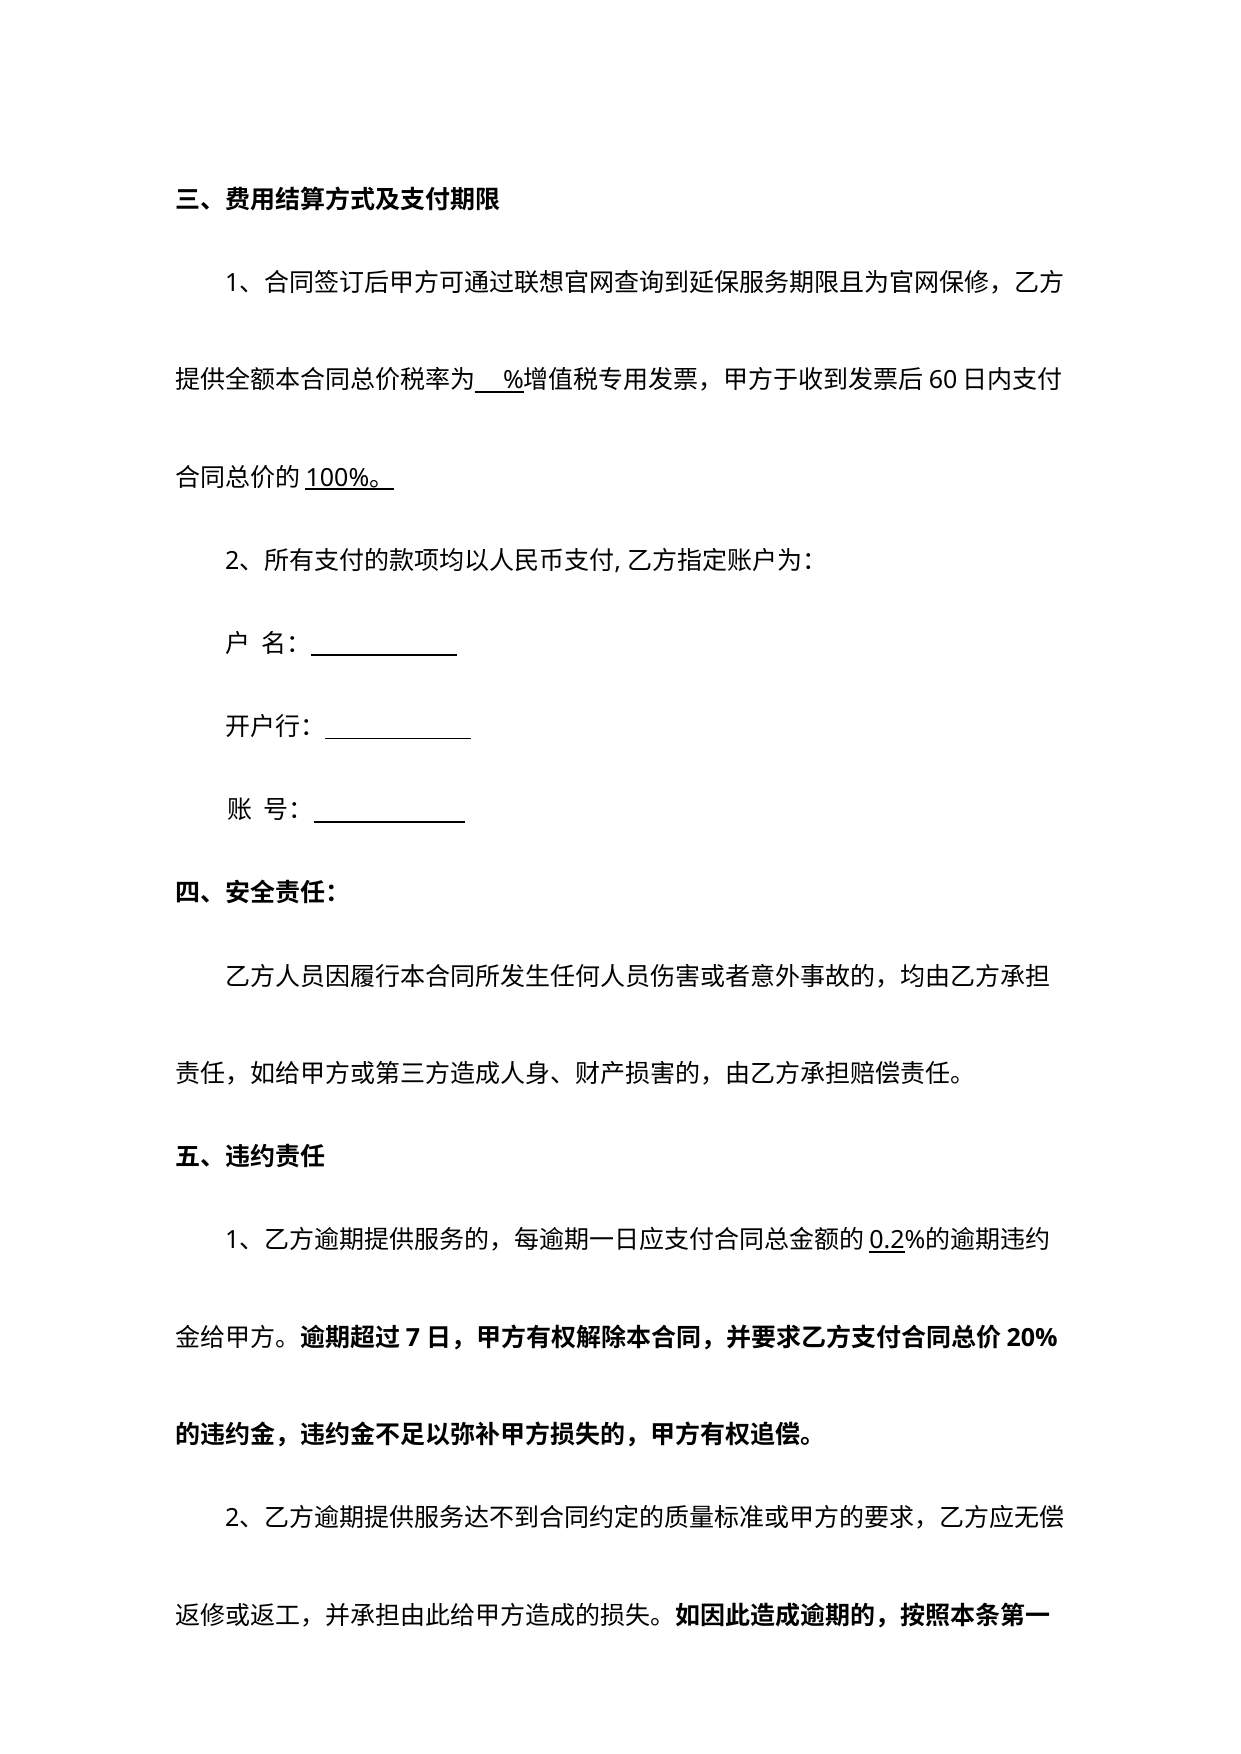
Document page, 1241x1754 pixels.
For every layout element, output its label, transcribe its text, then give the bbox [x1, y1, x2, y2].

text 四、安全责任： [175, 858, 1065, 923]
text 乙方人员因履行本合同所发生任何人员伤害或者意外事故的，均由乙方承担责任，如给甲方或第三方造成人身、财产损害的，由乙方承担赔偿责任。 [175, 942, 1065, 1104]
text 1、乙方逾期提供服务的，每逾期一日应支付合同总金额的0.2%的逾期违约金给甲方。逾期超过 7 日，甲方有权解除本合同，并要求乙方支付合同总价20%的违约金，违约金不足以弥补甲方损失的，甲方有权追偿。 [175, 1205, 1065, 1465]
text 账 号： [227, 775, 1065, 840]
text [175, 1483, 1065, 1646]
text 三、费用结算方式及支付期限 [175, 165, 1065, 230]
text 1、合同签订后甲方可通过联想官网查询到延保服务期限且为官网保修，乙方提供全额本合同总价税率为 %增值税专用发票，甲方于收到发票后60日内支付合同总价的 100%。 [175, 248, 1065, 508]
text 户 名： [175, 609, 1065, 674]
text 五、违约责任 [175, 1122, 1065, 1187]
text 2、所有支付的款项均以人民币支付, 乙方指定账户为： [175, 526, 1065, 591]
text 开户行： [175, 692, 1065, 757]
